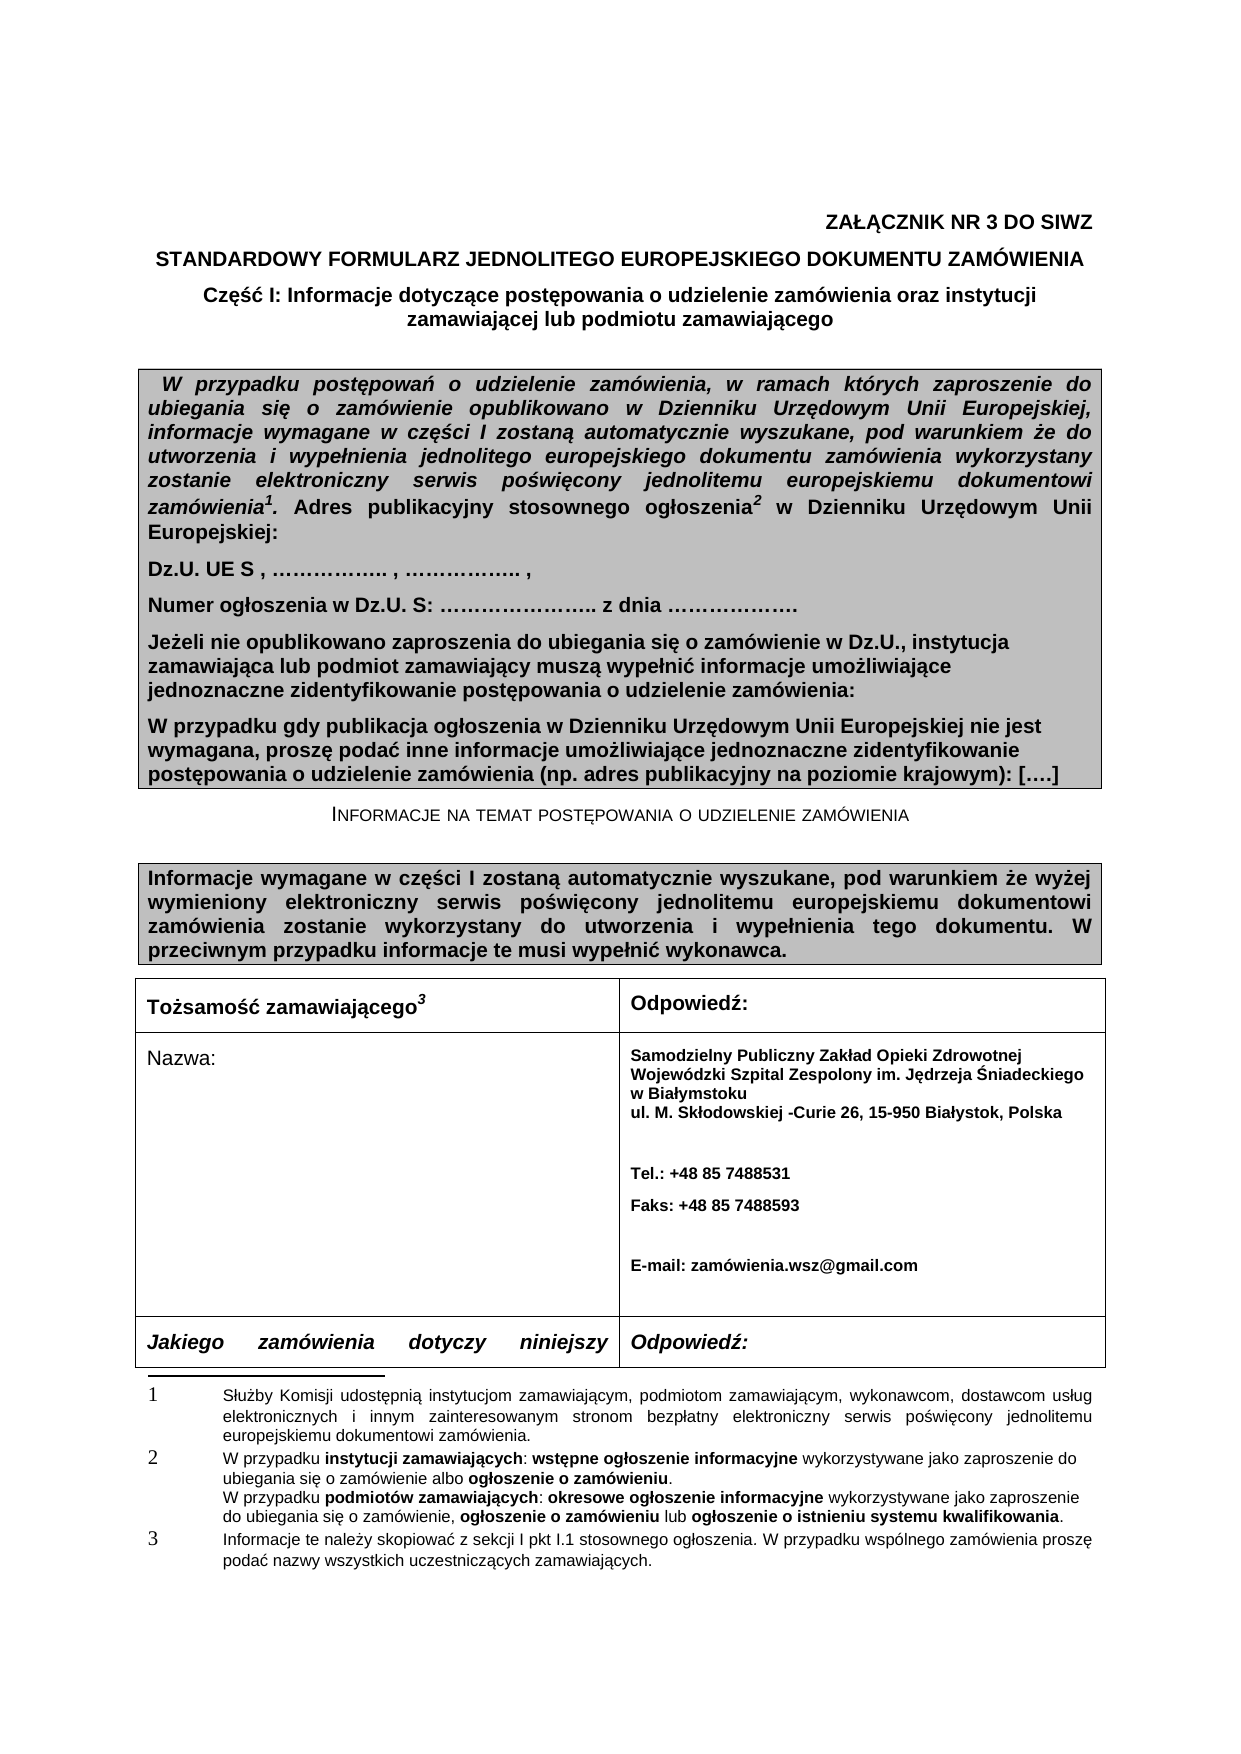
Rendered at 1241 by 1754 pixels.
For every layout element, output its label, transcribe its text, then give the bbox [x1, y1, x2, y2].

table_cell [136, 1317, 619, 1367]
title Część I: Informacje dotyczące postępowania o udzielenie zamówienia oraz instytucji zamawiającej lub podmiotu zamawiającego [148, 283, 1093, 331]
text Standardowy formularz jednolitego europejskiego dokumentu zamówienia [148, 247, 1093, 271]
table_cell Nazwa: [136, 1033, 619, 1316]
text Jeżeli nie opublikowano zaproszenia do ubiegania się o zamówienie w Dz.U., instytucja zamawiająca lub podmiot zamawiający muszą wypełnić informacje umożliwiające jednoznaczne zidentyfikowanie postępowania o udzielenie zamówienia: [139, 626, 1101, 701]
table_header Tożsamość zamawiającego [136, 979, 619, 1032]
table_cell Odpowiedź: [620, 1317, 1105, 1367]
table_cell Samodzielny Publiczny Zakład Opieki Zdrowotnej Wojewódzki Szpital Zespolony im. Jędrzeja Śniadeckiego w Białymstoku ul. M. Skłodowskiej -Curie 26, 15-950 Białystok, Polska Tel.: +48 85 7488531 Faks: +48 85 7488593 E-mail: zamówienia.wsz@gmail.com [620, 1033, 1105, 1316]
text W przypadku postępowań o udzielenie zamówienia, w ramach których zaproszenie do ubiegania się o zamówienie opublikowano w Dzienniku Urzędowym Unii Europejskiej, informacje wymagane w części I zostaną automatycznie wyszukane, pod warunkiem że do utworzenia i wypełnienia jednolitego europejskiego dokumentu zamówienia wykorzystany zostanie elektroniczny serwis poświęcony jednolitemu europejskiemu dokumentowi zamówienia. Adres publikacyjny stosownego ogłoszenia w Dzienniku Urzędowym Unii Europejskiej: [139, 370, 1101, 544]
table_header Odpowiedź: [620, 979, 1105, 1032]
text Dz.U. UE S , …………….. , …………….. , [139, 553, 1101, 581]
text Informacje wymagane w części I zostaną automatycznie wyszukane, pod warunkiem że wyżej wymieniony elektroniczny serwis poświęcony jednolitemu europejskiemu dokumentowi zamówienia zostanie wykorzystany do utworzenia i wypełnienia tego dokumentu. W przeciwnym przypadku informacje te musi wypełnić wykonawca. [139, 864, 1101, 964]
title Informacje na temat postępowania o udzielenie zamówienia [148, 801, 1093, 825]
text Załącznik nr 3 do siwz [148, 210, 1093, 234]
text Numer ogłoszenia w Dz.U. S: ………………….. z dnia ………………. [139, 590, 1101, 617]
text W przypadku gdy publikacja ogłoszenia w Dzienniku Urzędowym Unii Europejskiej nie jest wymagana, proszę podać inne informacje umożliwiające jednoznaczne zidentyfikowanie postępowania o udzielenie zamówienia (np. adres publikacyjny na poziomie krajowym): [….] [139, 711, 1101, 788]
